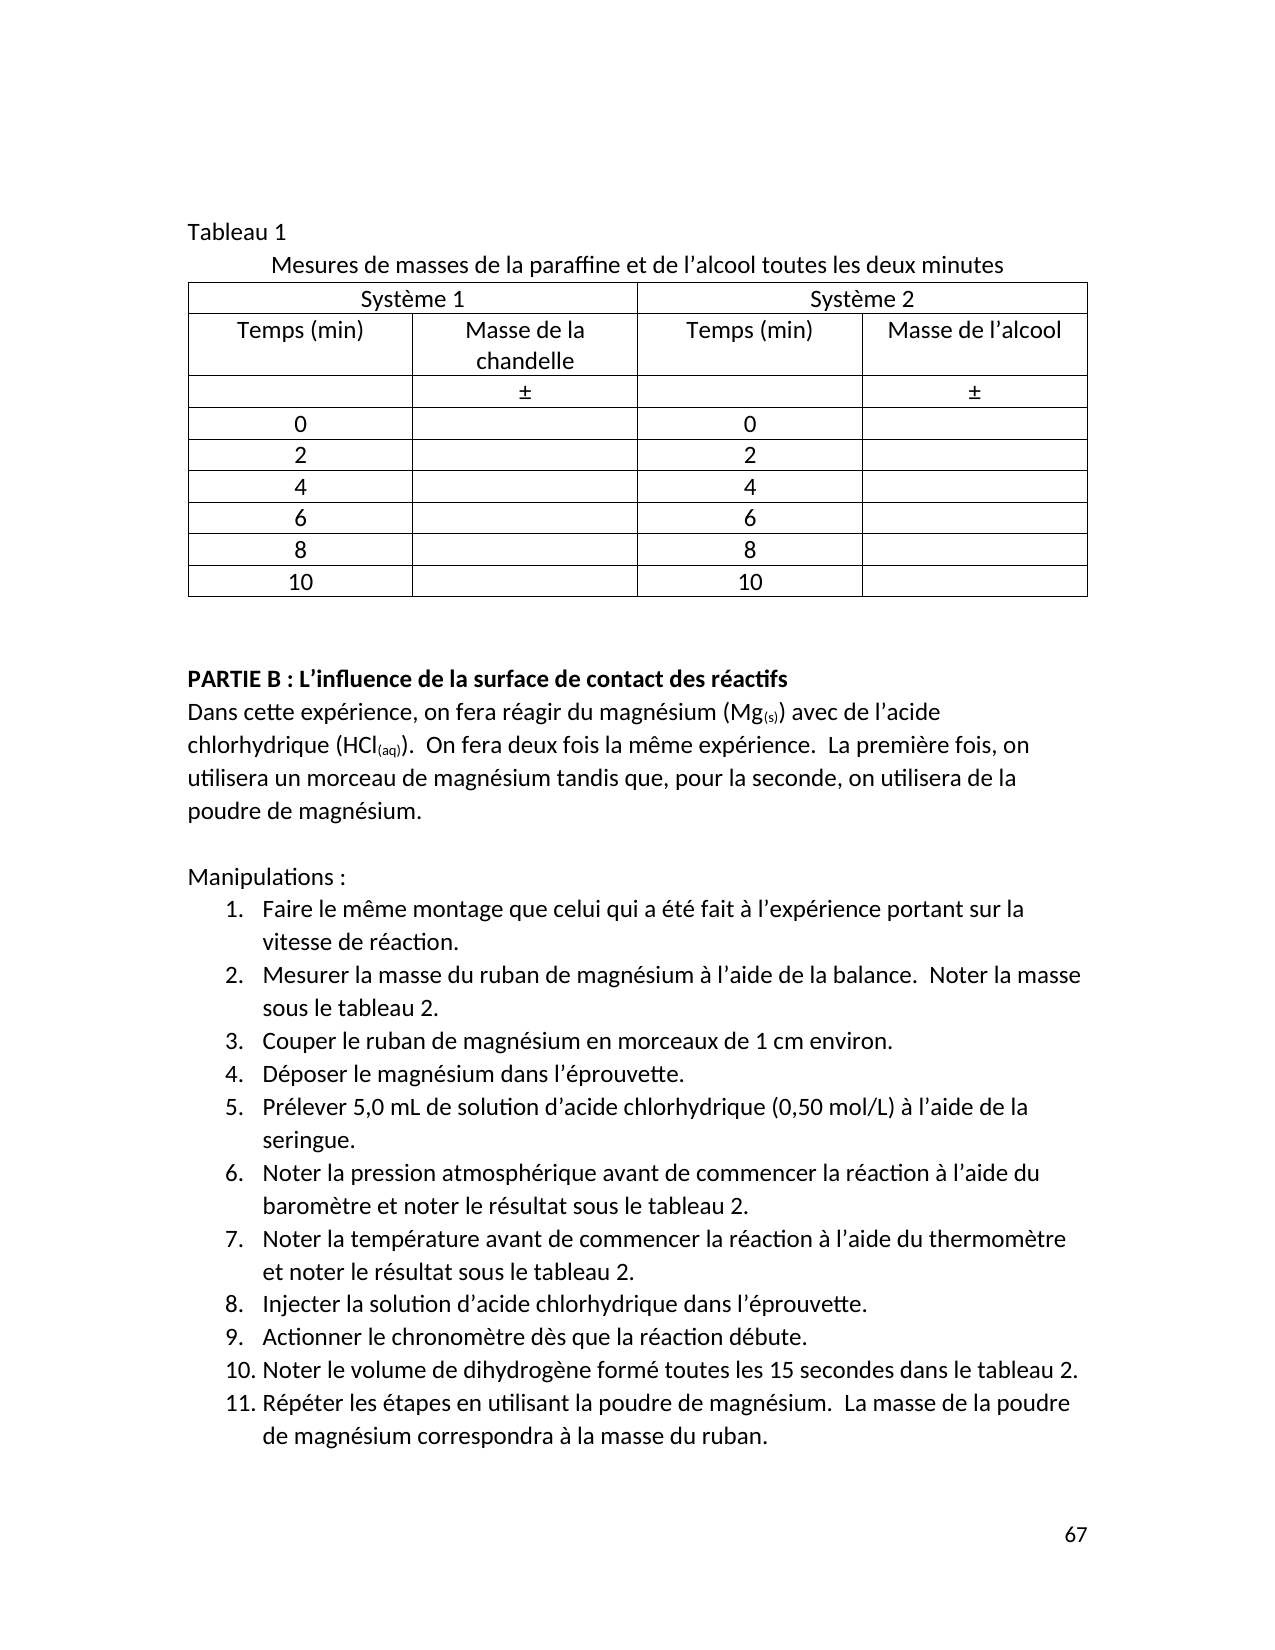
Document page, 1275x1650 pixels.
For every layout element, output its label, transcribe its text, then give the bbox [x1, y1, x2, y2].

table_cell Temps (min) [189, 314, 412, 375]
list Noter la pression atmosphérique avant de commencer la réaction à l’aide du baromètre et noter le résultat sous le tableau 2. [225, 1157, 1087, 1220]
list Noter le volume de dihydrogène formé toutes les 15 secondes dans le tableau 2. [225, 1354, 1087, 1385]
table_cell [413, 566, 637, 596]
table_cell 6 [638, 503, 862, 533]
table_cell [413, 503, 637, 533]
table_cell [413, 534, 637, 565]
list Déposer le magnésium dans l’éprouvette. [225, 1058, 1087, 1089]
list Mesurer la masse du ruban de magnésium à l’aide de la balance. Noter la masse sous le tableau 2. [225, 959, 1087, 1023]
table_cell 4 [189, 471, 412, 502]
text Dans cette expérience, on fera réagir du magnésium (Mg(s)) avec de l’acide chlorhydrique (HCl(aq)). On fera deux fois la même expérience. La première fois, on utilisera un morceau de magnésium tandis que, pour la seconde, on utilisera de la poudre de magnésium. [187, 696, 1087, 825]
table_cell 4 [638, 471, 862, 502]
table_cell 10 [189, 566, 412, 596]
table_cell [863, 471, 1087, 502]
table_cell 10 [638, 566, 862, 596]
list Prélever 5,0 mL de solution d’acide chlorhydrique (0,50 mol/L) à l’aide de la seringue. [225, 1091, 1087, 1154]
table_cell 8 [189, 534, 412, 565]
table_header Système 2 [638, 283, 1087, 313]
table_cell 6 [189, 503, 412, 533]
table_cell 2 [638, 440, 862, 470]
table_cell [413, 471, 637, 502]
table_cell [863, 503, 1087, 533]
table_cell [638, 376, 862, 407]
table_cell [863, 566, 1087, 596]
table_cell ± [413, 376, 637, 407]
list Actionner le chronomètre dès que la réaction débute. [225, 1321, 1087, 1352]
list Répéter les étapes en utilisant la poudre de magnésium. La masse de la poudre de magnésium correspondra à la masse du ruban. [225, 1387, 1087, 1451]
list Couper le ruban de magnésium en morceaux de 1 cm environ. [225, 1025, 1087, 1056]
table_cell [189, 376, 412, 407]
list Injecter la solution d’acide chlorhydrique dans l’éprouvette. [225, 1288, 1087, 1319]
table_cell Temps (min) [638, 314, 862, 375]
table_cell [413, 440, 637, 470]
table_cell 2 [189, 440, 412, 470]
table_cell Masse de l’alcool [863, 314, 1087, 375]
table_cell ± [863, 376, 1087, 407]
table_header Système 1 [189, 283, 637, 313]
table_cell 0 [189, 408, 412, 438]
text Manipulations : [187, 861, 1087, 891]
table_cell 0 [638, 408, 862, 438]
table_cell [863, 440, 1087, 470]
table_cell [413, 408, 637, 438]
text PARTIE B : L’influence de la surface de contact des réactifs [187, 663, 1087, 694]
table_cell [863, 534, 1087, 565]
table_cell [863, 408, 1087, 438]
table_cell Masse de la chandelle [413, 314, 637, 375]
text Tableau 1 [187, 216, 1087, 246]
list Noter la température avant de commencer la réaction à l’aide du thermomètre et noter le résultat sous le tableau 2. [225, 1223, 1087, 1286]
text Mesures de masses de la paraffine et de l’alcool toutes les deux minutes [187, 249, 1087, 279]
list Faire le même montage que celui qui a été fait à l’expérience portant sur la vitesse de réaction. [225, 893, 1087, 957]
table_cell 8 [638, 534, 862, 565]
